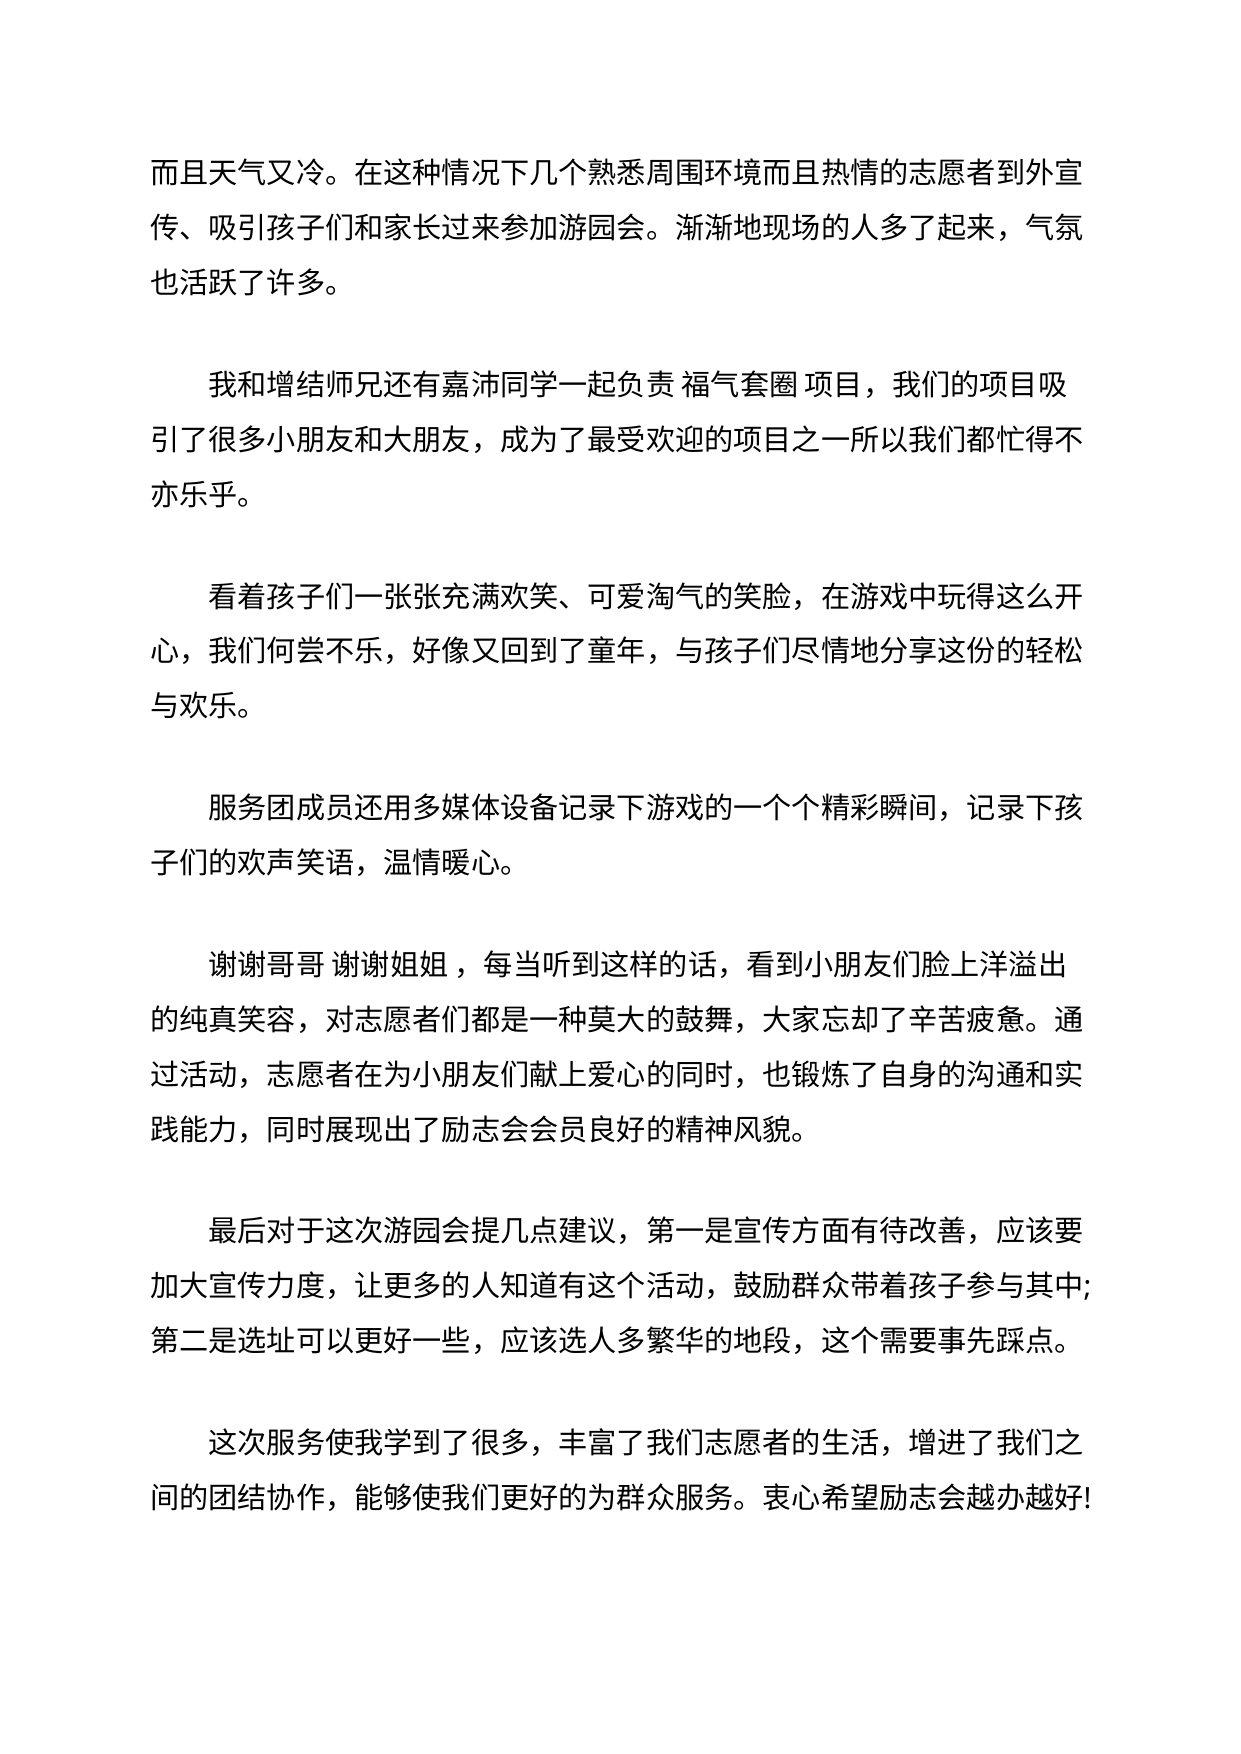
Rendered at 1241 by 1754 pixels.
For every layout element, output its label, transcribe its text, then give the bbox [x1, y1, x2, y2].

text 服务团成员还用多媒体设备记录下游戏的一个个精彩瞬间，记录下孩子们的欢声笑语，温情暖心。 [150, 785, 1090, 882]
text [150, 150, 1090, 302]
text 我和增结师兄还有嘉沛同学一起负责 福气套圈 项目，我们的项目吸引了很多小朋友和大朋友，成为了最受欢迎的项目之一所以我们都忙得不亦乐乎。 [150, 362, 1090, 514]
text 谢谢哥哥 谢谢姐姐 ，每当听到这样的话，看到小朋友们脸上洋溢出的纯真笑容，对志愿者们都是一种莫大的鼓舞，大家忘却了辛苦疲惫。通过活动，志愿者在为小朋友们献上爱心的同时，也锻炼了自身的沟通和实践能力，同时展现出了励志会会员良好的精神风貌。 [150, 941, 1090, 1148]
text 看着孩子们一张张充满欢笑、可爱淘气的笑脸，在游戏中玩得这么开心，我们何尝不乐，好像又回到了童年，与孩子们尽情地分享这份的轻松与欢乐。 [150, 573, 1090, 725]
text 这次服务使我学到了很多，丰富了我们志愿者的生活，增进了我们之间的团结协作，能够使我们更好的为群众服务。衷心希望励志会越办越好! [150, 1419, 1090, 1517]
text 最后对于这次游园会提几点建议，第一是宣传方面有待改善，应该要加大宣传力度，让更多的人知道有这个活动，鼓励群众带着孩子参与其中;第二是选址可以更好一些，应该选人多繁华的地段，这个需要事先踩点。 [150, 1208, 1090, 1360]
